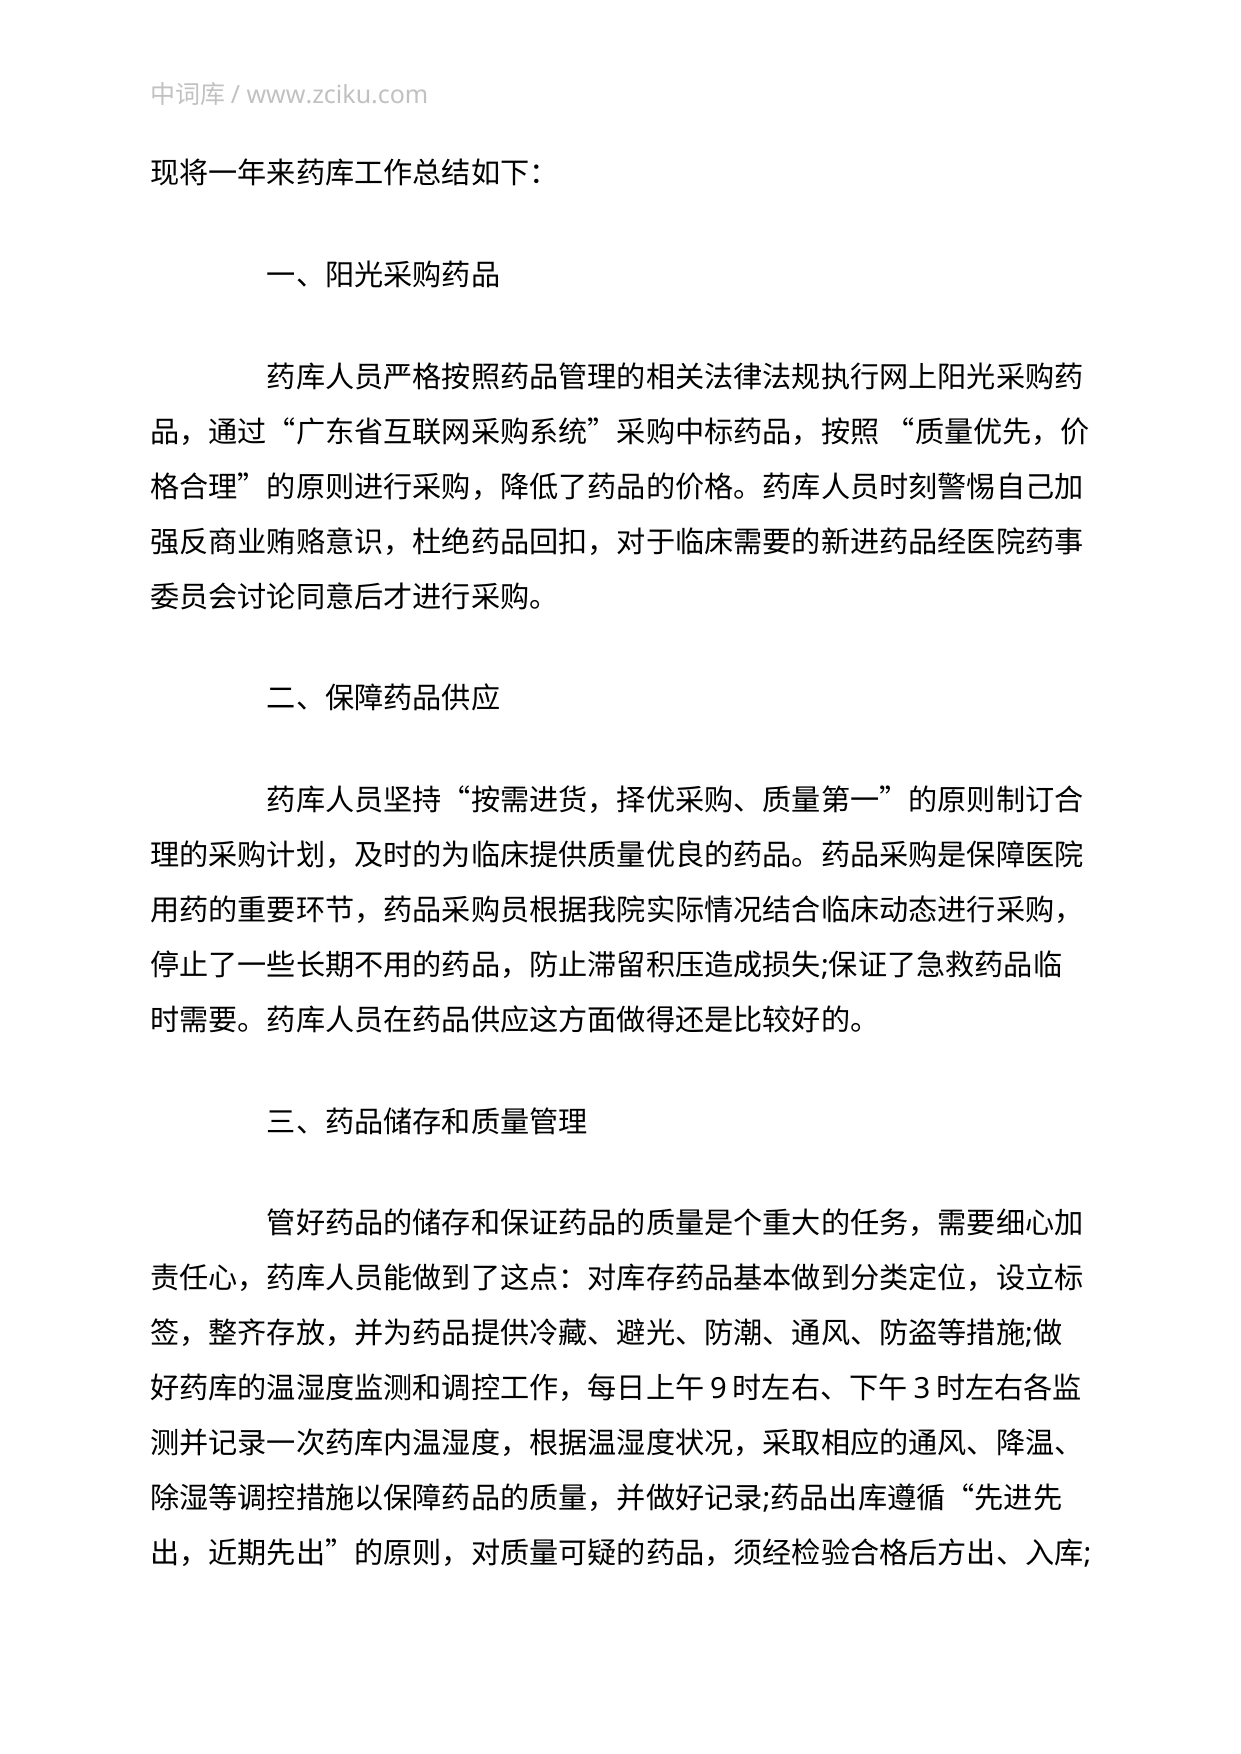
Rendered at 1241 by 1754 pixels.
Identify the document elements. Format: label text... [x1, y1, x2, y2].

text 一、阳光采购药品 [150, 252, 1090, 294]
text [150, 1200, 1090, 1572]
text 三、药品储存和质量管理 [150, 1098, 1090, 1140]
text 药库人员严格按照药品管理的相关法律法规执行网上阳光采购药品，通过“广东省互联网采购系统”采购中标药品，按照 “质量优先，价格合理”的原则进行采购，降低了药品的价格。药库人员时刻警惕自己加强反商业贿赂意识，杜绝药品回扣，对于临床需要的新进药品经医院药事委员会讨论同意后才进行采购。 [150, 353, 1090, 615]
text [150, 150, 1090, 192]
text 二、保障药品供应 [150, 675, 1090, 717]
text 药库人员坚持“按需进货，择优采购、质量第一”的原则制订合理的采购计划，及时的为临床提供质量优良的药品。药品采购是保障医院用药的重要环节，药品采购员根据我院实际情况结合临床动态进行采购，停止了一些长期不用的药品，防止滞留积压造成损失;保证了急救药品临时需要。药库人员在药品供应这方面做得还是比较好的。 [150, 777, 1090, 1039]
